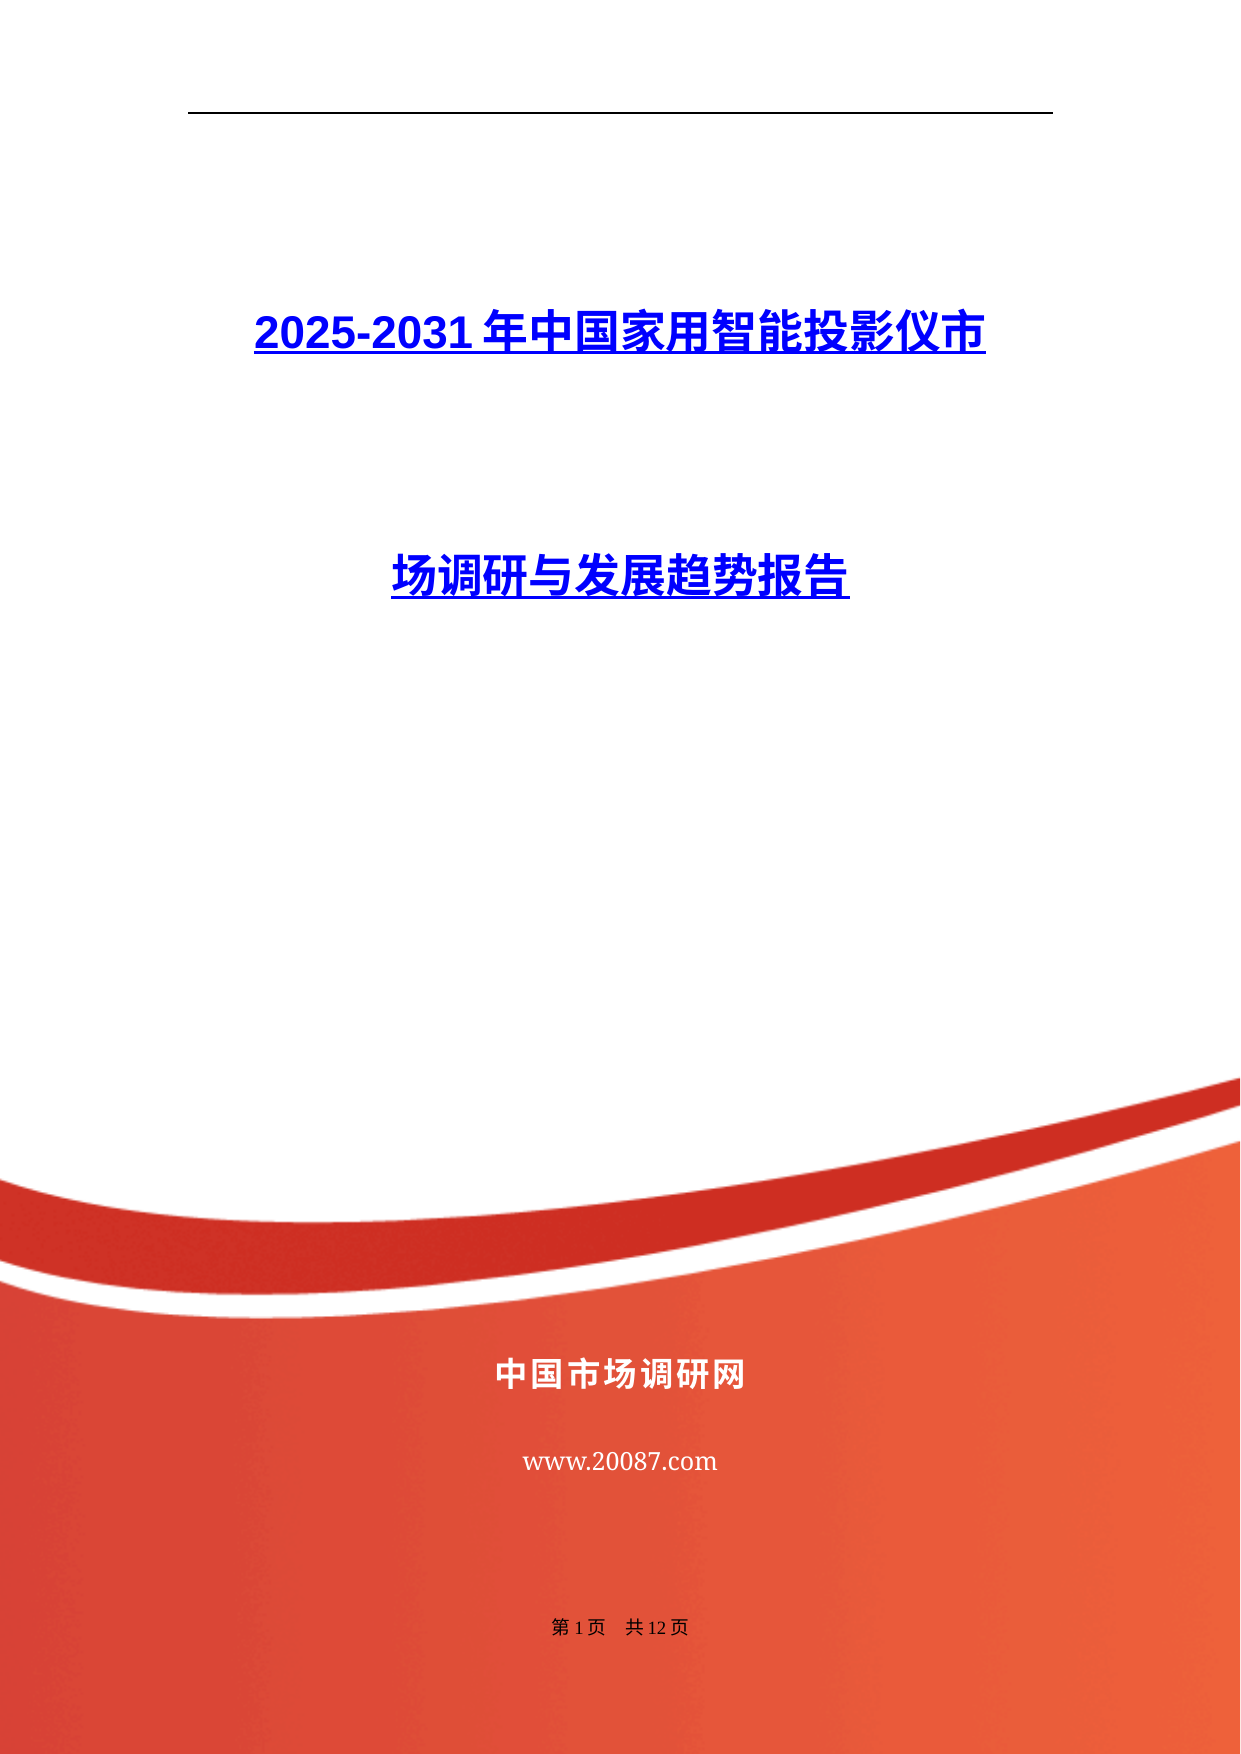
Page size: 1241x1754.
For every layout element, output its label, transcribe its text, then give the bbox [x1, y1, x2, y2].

subtitle 中国市场调研网 [187, 1339, 1053, 1404]
text www.20087.com [187, 1428, 1053, 1493]
table_header 2025-2031年中国家用智能投影仪市场调研与发展趋势报告 [188, 207, 1053, 773]
picture [0, 1006, 1241, 1754]
